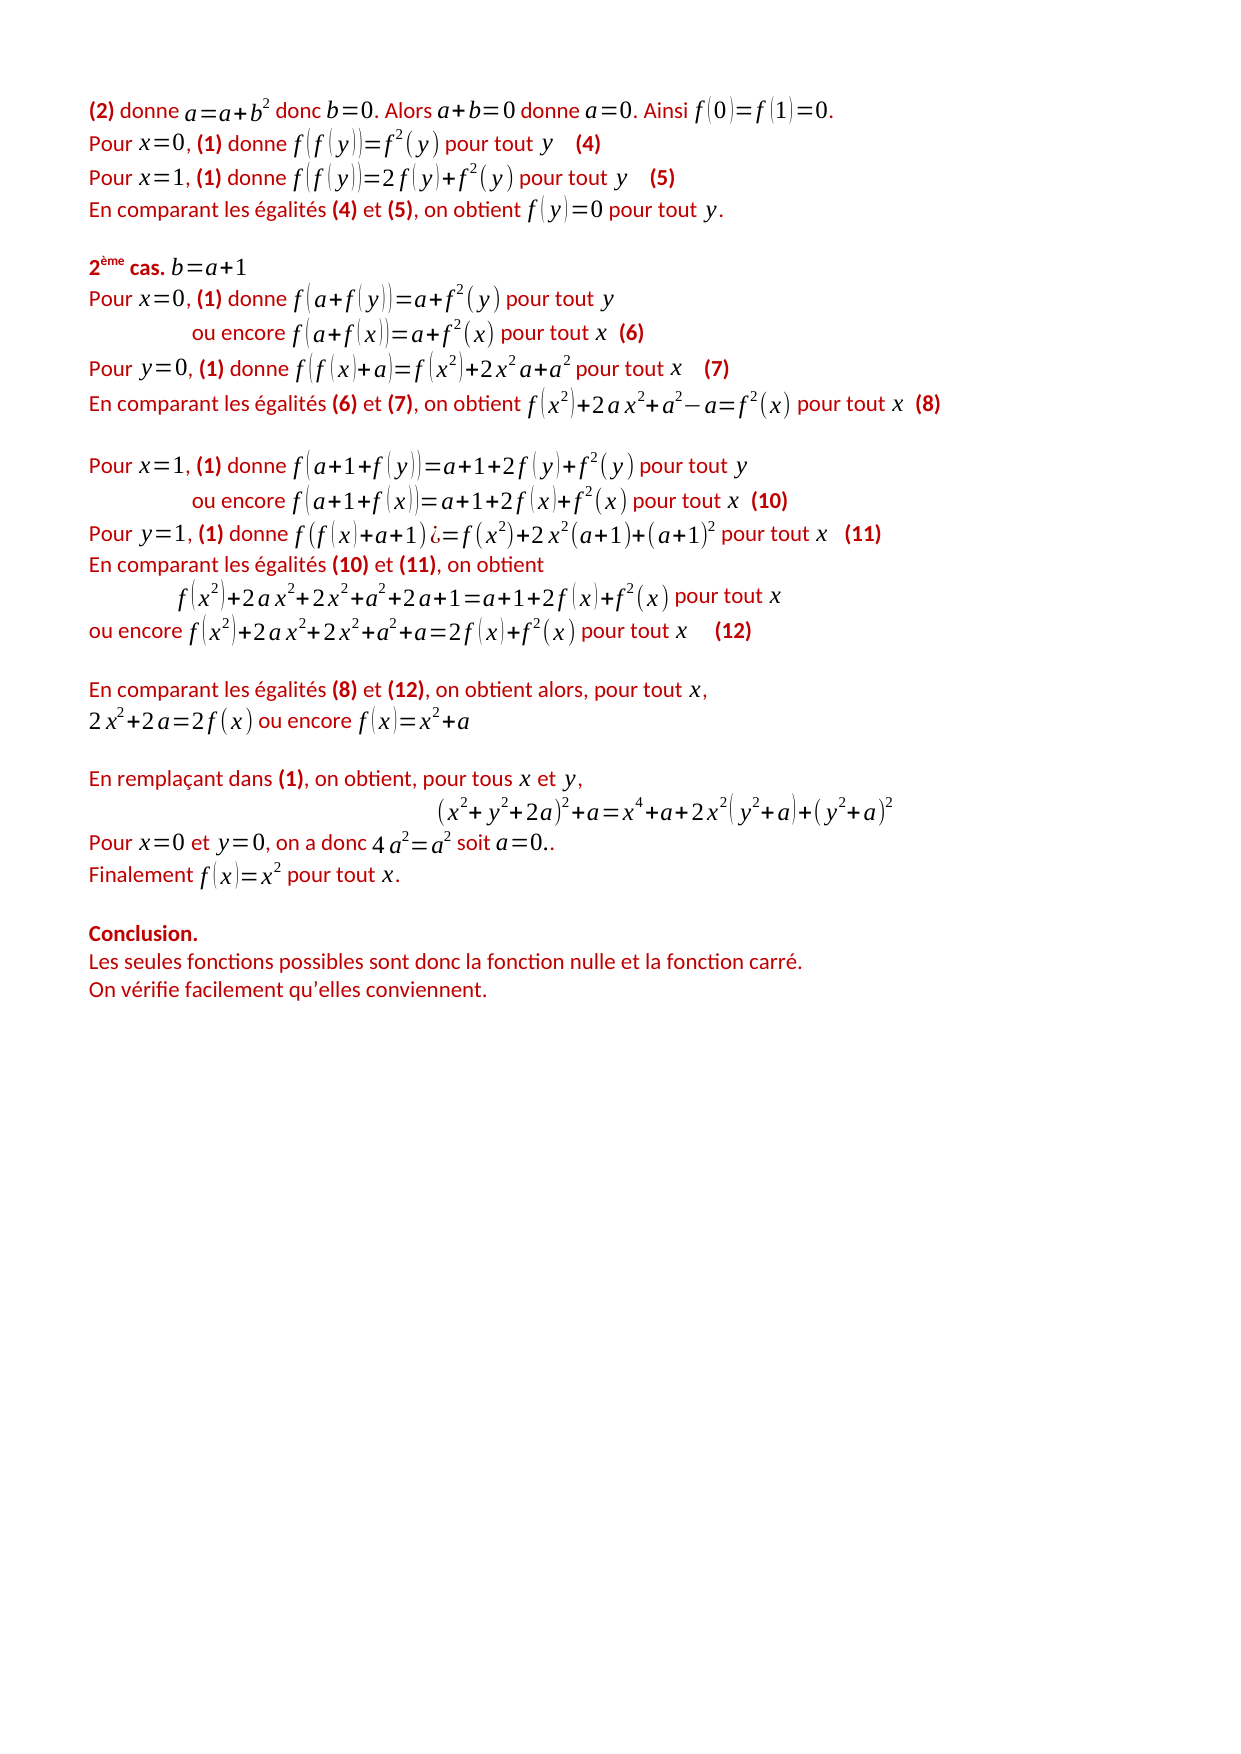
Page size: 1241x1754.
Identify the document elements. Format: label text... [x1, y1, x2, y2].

text Pour , (1) donne pour tout (7) [89, 350, 1152, 386]
text ou encore pour tout (6) [89, 315, 1240, 350]
text Pour , (1) donne pour tout (4) [89, 126, 1152, 160]
text Pour , (1) donne pour tout (5) [89, 160, 1152, 194]
text Pour , (1) donne pour tout (11) [89, 517, 1240, 550]
text (2) donne donc . Alors donne . Ainsi . [89, 94, 1152, 126]
text Finalement pour tout . [89, 858, 1240, 891]
text En comparant les égalités (6) et (7), on obtient pour tout (8) [89, 386, 1240, 420]
text ou encore pour tout (12) [89, 613, 1240, 647]
text 2ème cas. [89, 253, 1152, 281]
text ou encore pour tout (10) [89, 483, 1240, 517]
text En comparant les égalités (10) et (11), on obtient [89, 550, 1240, 578]
text ou encore [89, 703, 1240, 736]
text En comparant les égalités (4) et (5), on obtient pour tout . [89, 194, 1152, 225]
text Conclusion. [89, 919, 1240, 947]
text Les seules fonctions possibles sont donc la fonction nulle et la fonction carré. [89, 947, 1240, 975]
text Pour , (1) donne pour tout [89, 281, 1240, 315]
text En comparant les égalités (8) et (12), on obtient alors, pour tout , [89, 675, 1240, 703]
text Pour et , on a donc soit . [89, 827, 1240, 858]
text En remplaçant dans (1), on obtient, pour tous et , [89, 764, 1240, 792]
text pour tout [89, 578, 1240, 613]
text On vérifie facilement qu’elles conviennent. [89, 975, 1240, 1003]
text Pour , (1) donne pour tout [89, 448, 1240, 483]
